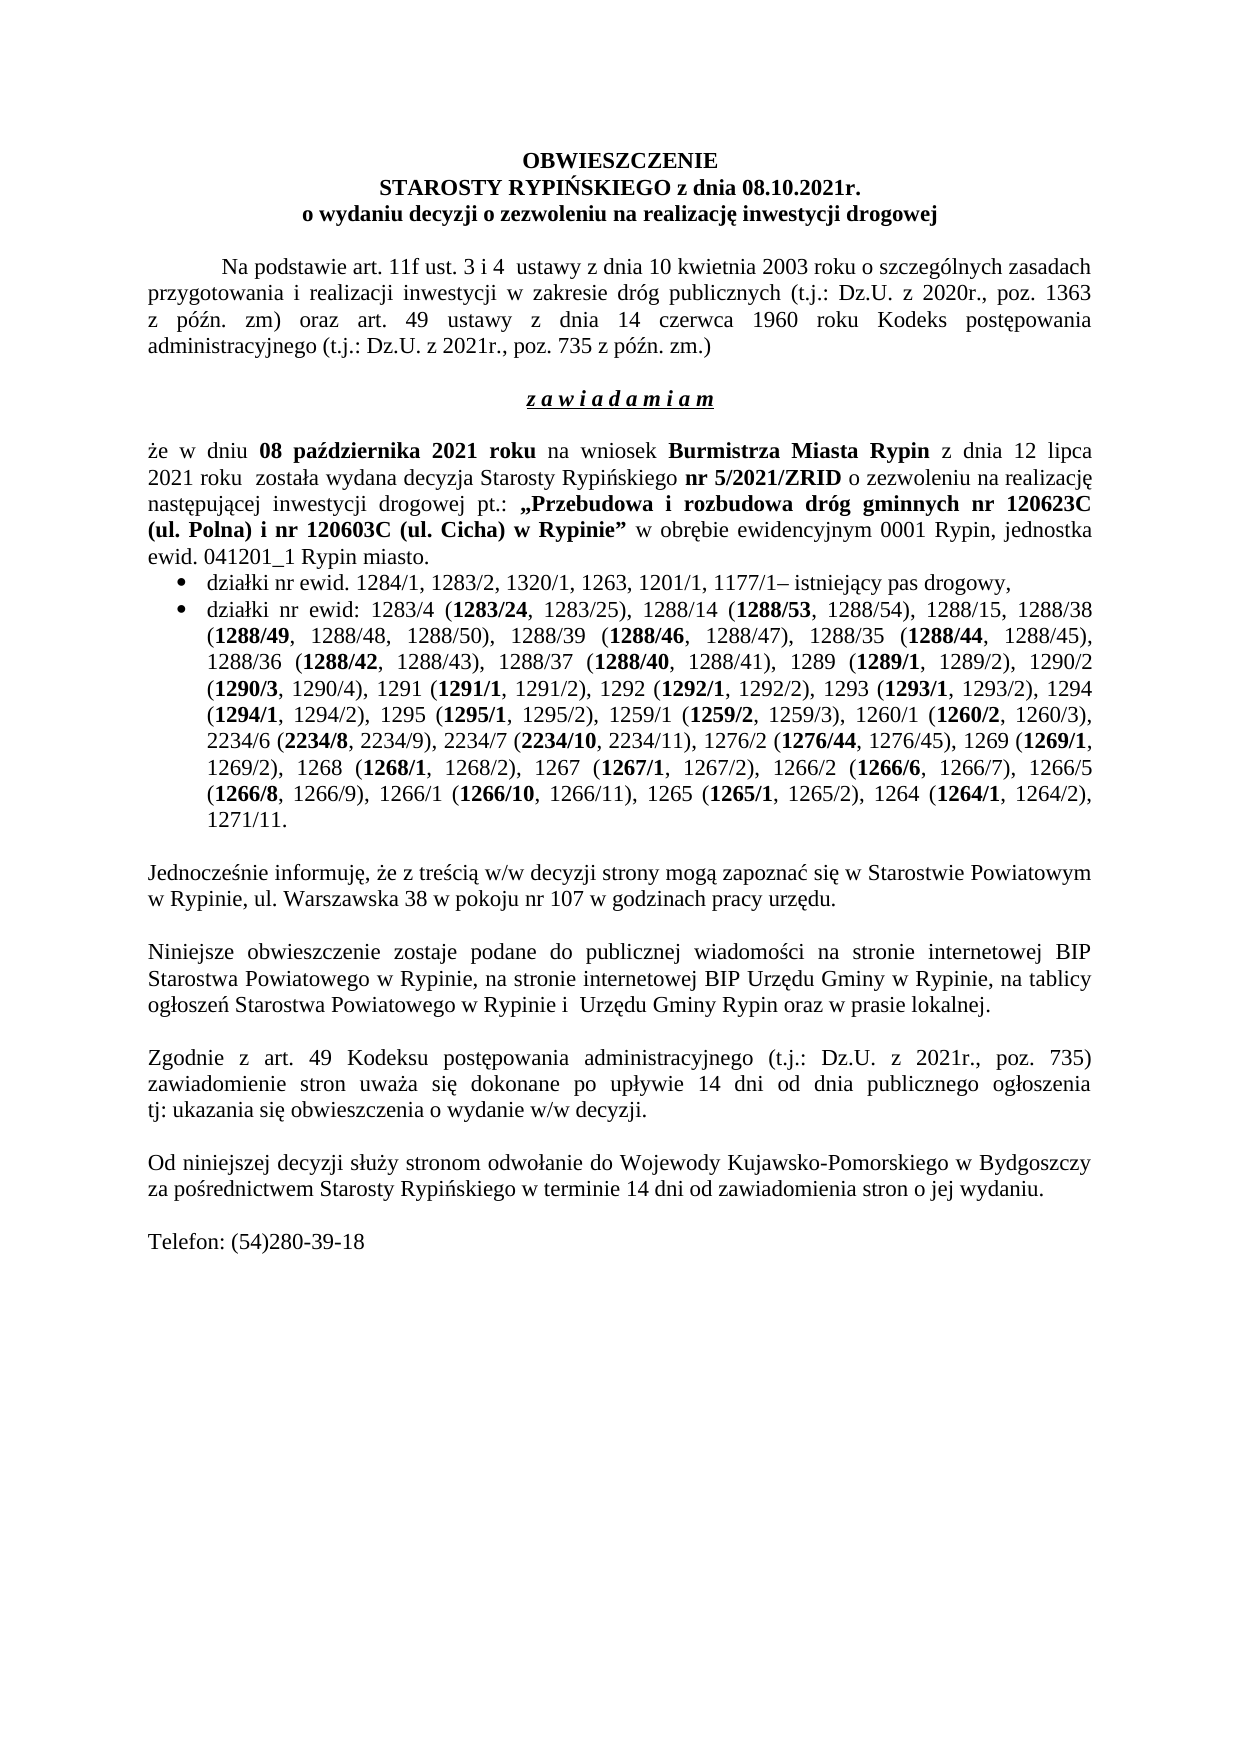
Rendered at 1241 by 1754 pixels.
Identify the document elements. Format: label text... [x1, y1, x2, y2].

text Niniejsze obwieszczenie zostaje podane do publicznej wiadomości na stronie internetowej BIP Starostwa Powiatowego w Rypinie, na stronie internetowej BIP Urzędu Gminy w Rypinie, na tablicy ogłoszeń Starostwa Powiatowego w Rypinie i Urzędu Gminy Rypin oraz w prasie lokalnej. [148, 938, 1093, 1017]
text z a w i a d a m i a m [148, 385, 1093, 411]
list działki nr ewid. 1284/1, 1283/2, 1320/1, 1263, 1201/1, 1177/1– istniejący pas drogowy, [177, 569, 1093, 596]
text Na podstawie art. 11f ust. 3 i 4 ustawy z dnia 10 kwietnia 2003 roku o szczególnych zasadach przygotowania i realizacji inwestycji w zakresie dróg publicznych (t.j.: Dz.U. z 2020r., poz. 1363 z późn. zm) oraz art. 49 ustawy z dnia 14 czerwca 1960 roku Kodeks postępowania administracyjnego (t.j.: Dz.U. z 2021r., poz. 735 z późn. zm.) [148, 253, 1093, 358]
text Od niniejszej decyzji służy stronom odwołanie do Wojewody Kujawsko-Pomorskiego w Bydgoszczy za pośrednictwem Starosty Rypińskiego w terminie 14 dni od zawiadomienia stron o jej wydaniu. [148, 1149, 1093, 1202]
text Telefon: (54)280-39-18 [148, 1228, 1093, 1254]
text STAROSTY RYPIŃSKIEGO z dnia 08.10.2021r. [148, 174, 1093, 200]
text Zgodnie z art. 49 Kodeksu postępowania administracyjnego (t.j.: Dz.U. z 2021r., poz. 735) zawiadomienie stron uważa się dokonane po upływie 14 dni od dnia publicznego ogłoszenia tj: ukazania się obwieszczenia o wydanie w/w decyzji. [148, 1044, 1093, 1123]
text o wydaniu decyzji o zezwoleniu na realizację inwestycji drogowej [148, 200, 1093, 227]
text że w dniu 08 października 2021 roku na wniosek Burmistrza Miasta Rypin z dnia 12 lipca 2021 roku została wydana decyzja Starosty Rypińskiego nr 5/2021/ZRID o zezwoleniu na realizację następującej inwestycji drogowej pt.: „Przebudowa i rozbudowa dróg gminnych nr 120623C (ul. Polna) i nr 120603C (ul. Cicha) w Rypinie” w obrębie ewidencyjnym 0001 Rypin, jednostka ewid. 041201_1 Rypin miasto. [148, 437, 1093, 569]
text Jednocześnie informuję, że z treścią w/w decyzji strony mogą zapoznać się w Starostwie Powiatowym w Rypinie, ul. Warszawska 38 w pokoju nr 107 w godzinach pracy urzędu. [148, 859, 1093, 912]
list działki nr ewid: 1283/4 (1283/24, 1283/25), 1288/14 (1288/53, 1288/54), 1288/15, 1288/38 (1288/49, 1288/48, 1288/50), 1288/39 (1288/46, 1288/47), 1288/35 (1288/44, 1288/45), 1288/36 (1288/42, 1288/43), 1288/37 (1288/40, 1288/41), 1289 (1289/1, 1289/2), 1290/2 (1290/3, 1290/4), 1291 (1291/1, 1291/2), 1292 (1292/1, 1292/2), 1293 (1293/1, 1293/2), 1294 (1294/1, 1294/2), 1295 (1295/1, 1295/2), 1259/1 (1259/2, 1259/3), 1260/1 (1260/2, 1260/3), 2234/6 (2234/8, 2234/9), 2234/7 (2234/10, 2234/11), 1276/2 (1276/44, 1276/45), 1269 (1269/1, 1269/2), 1268 (1268/1, 1268/2), 1267 (1267/1, 1267/2), 1266/2 (1266/6, 1266/7), 1266/5 (1266/8, 1266/9), 1266/1 (1266/10, 1266/11), 1265 (1265/1, 1265/2), 1264 (1264/1, 1264/2), 1271/11. [177, 596, 1093, 833]
text OBWIESZCZENIE [148, 148, 1093, 174]
